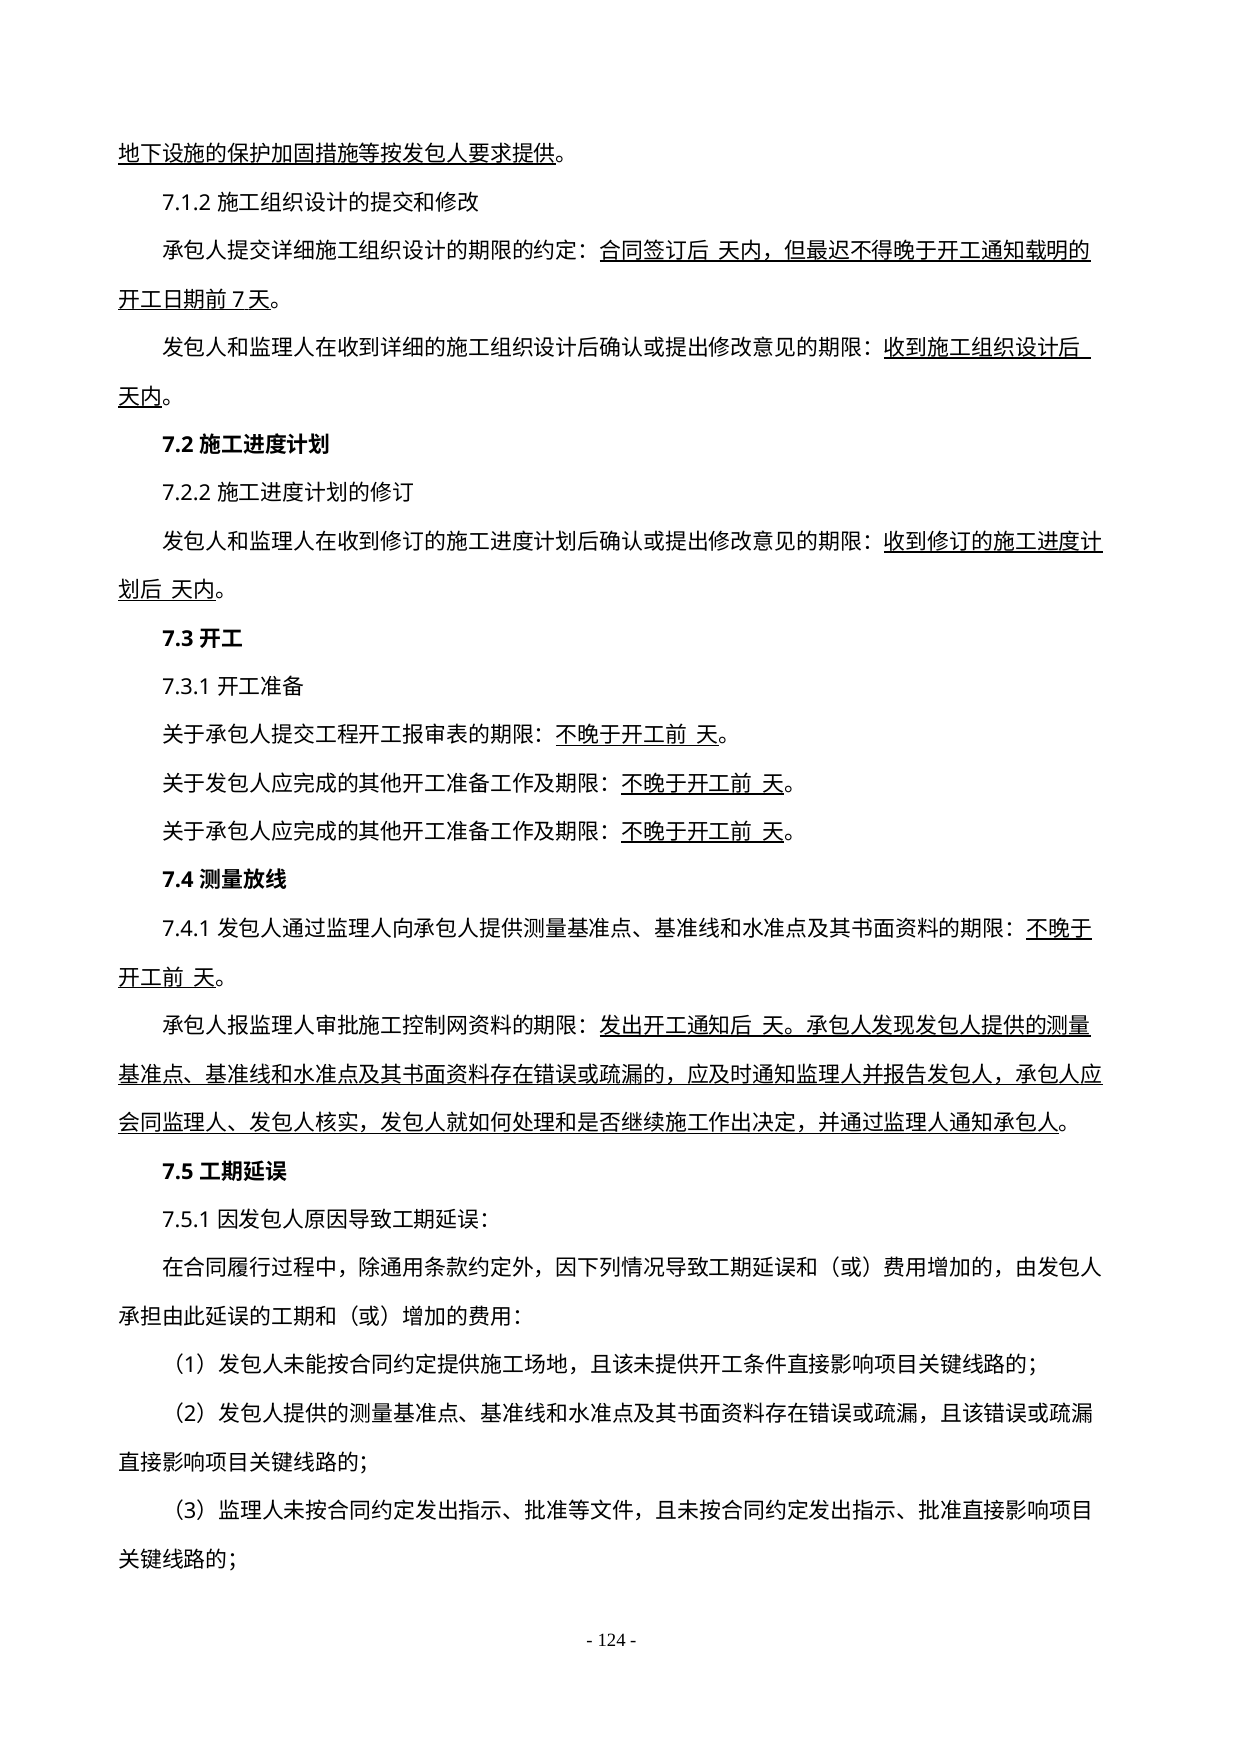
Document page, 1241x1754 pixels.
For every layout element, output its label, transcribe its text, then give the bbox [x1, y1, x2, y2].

text （2）发包人提供的测量基准点、基准线和水准点及其书面资料存在错误或疏漏，且该错误或疏漏直接影响项目关键线路的； [118, 1395, 1104, 1477]
text 7.1.2 施工组织设计的提交和修改 [118, 184, 1104, 217]
text 关于发包人应完成的其他开工准备工作及期限：不晚于开工前 天。 [118, 765, 1104, 798]
text 发包人和监理人在收到修订的施工进度计划后确认或提出修改意见的期限：收到修订的施工进度计划后 天内。 [118, 523, 1104, 604]
subtitle 7.4 测量放线 [118, 862, 1104, 894]
text 7.2.2 施工进度计划的修订 [118, 475, 1104, 507]
text （1）发包人未能按合同约定提供施工场地，且该未提供开工条件直接影响项目关键线路的； [118, 1347, 1104, 1379]
text 发包人和监理人在收到详细的施工组织设计后确认或提出修改意见的期限：收到施工组织设计后 天内。 [118, 329, 1104, 411]
text 关于承包人应完成的其他开工准备工作及期限：不晚于开工前 天。 [118, 814, 1104, 846]
text （3）监理人未按合同约定发出指示、批准等文件，且未按合同约定发出指示、批准直接影响项目关键线路的； [118, 1492, 1104, 1574]
subtitle 7.2 施工进度计划 [118, 427, 1104, 459]
subtitle 7.5 工期延误 [118, 1153, 1104, 1186]
text 承包人提交详细施工组织设计的期限的约定：合同签订后 天内，但最迟不得晚于开工通知载明的开工日期前7天。 [118, 232, 1104, 314]
text 在合同履行过程中，除通用条款约定外，因下列情况导致工期延误和（或）费用增加的，由发包人承担由此延误的工期和（或）增加的费用： [118, 1250, 1104, 1331]
text 承包人报监理人审批施工控制网资料的期限：发出开工通知后 天。承包人发现发包人提供的测量基准点、基准线和水准点及其书面资料存在错误或疏漏的，应及时通知监理人并报告发包人，承包人应会同监理人、发包人核实，发包人就如何处理和是否继续施工作出决定，并通过监理人通知承包人。 [118, 1007, 1104, 1137]
text 关于承包人提交工程开工报审表的期限：不晚于开工前 天。 [118, 717, 1104, 749]
text 7.5.1 因发包人原因导致工期延误： [118, 1202, 1104, 1234]
text 7.4.1 发包人通过监理人向承包人提供测量基准点、基准线和水准点及其书面资料的期限：不晚于开工前 天。 [118, 910, 1104, 992]
subtitle 7.3 开工 [118, 620, 1104, 653]
text 7.3.1 开工准备 [118, 669, 1104, 701]
